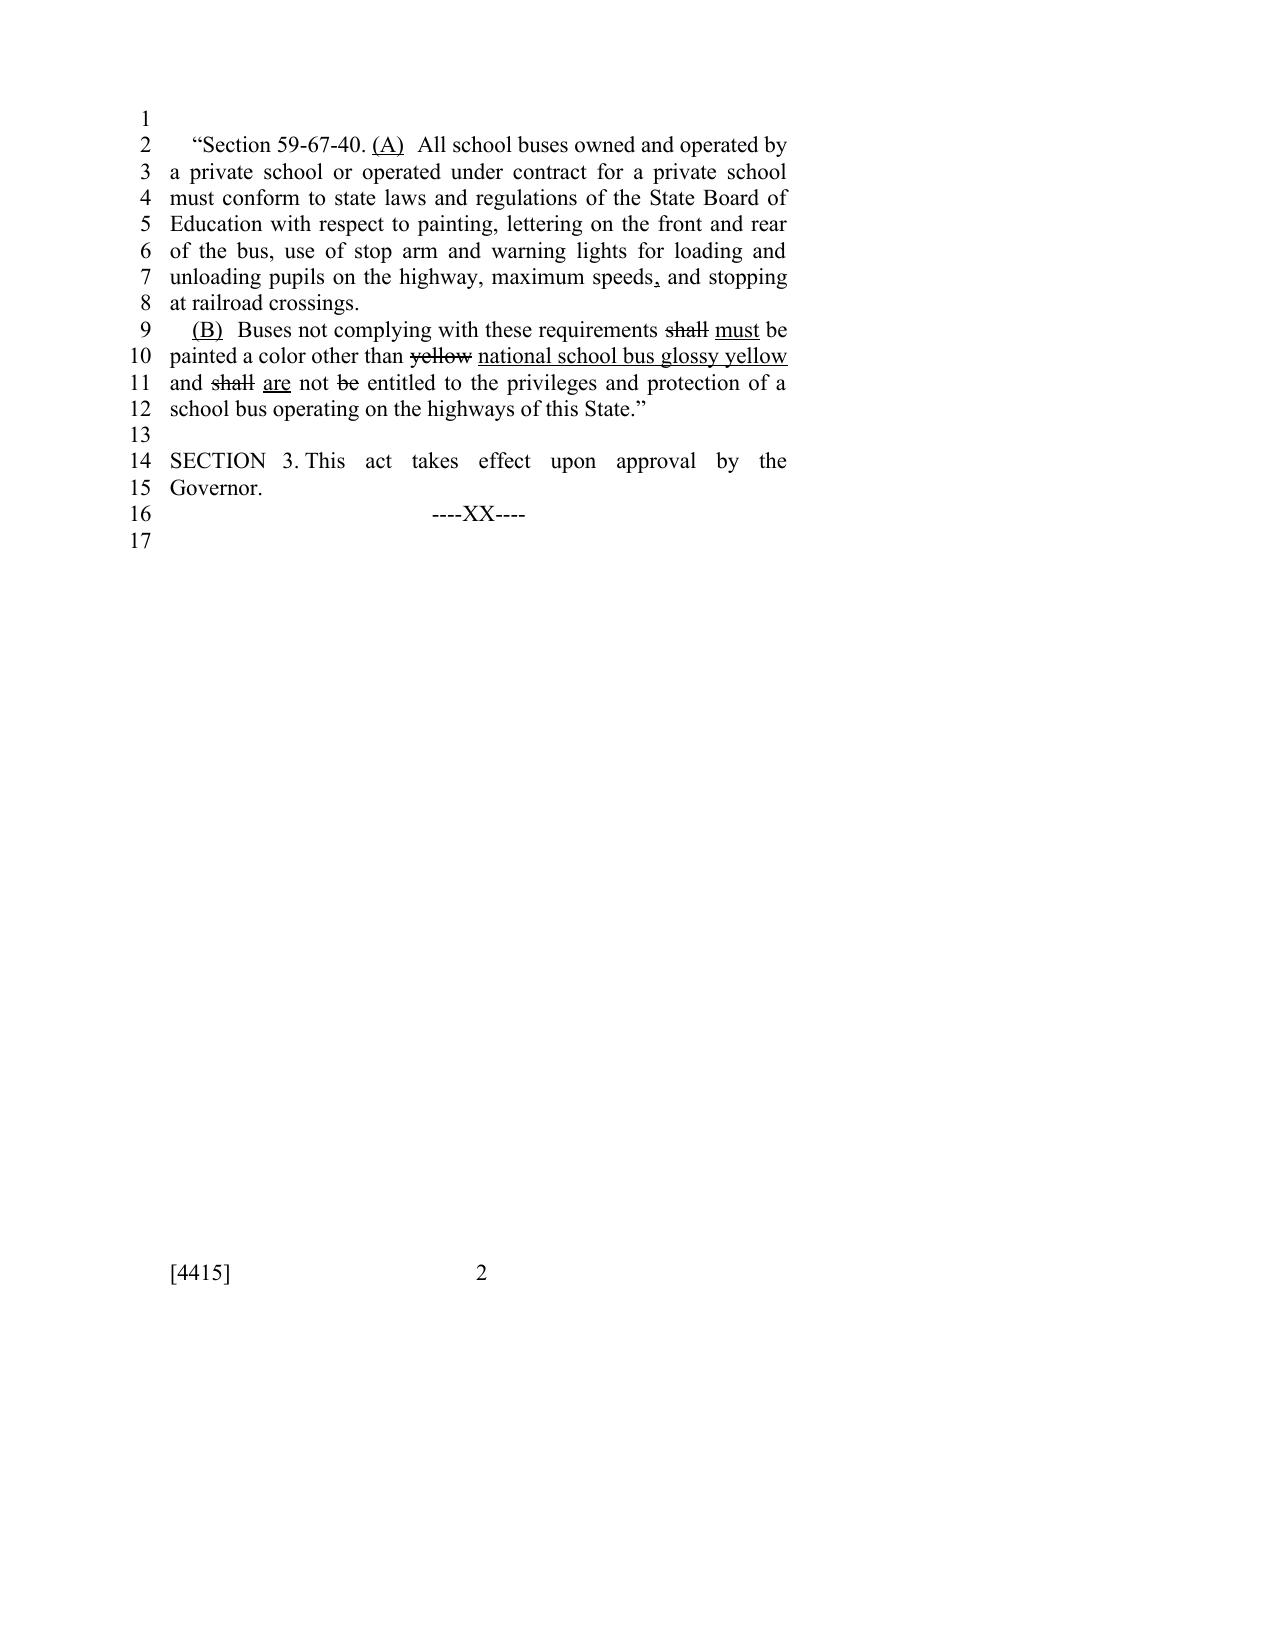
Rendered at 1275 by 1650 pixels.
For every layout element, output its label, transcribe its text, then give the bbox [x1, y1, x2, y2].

text SECTION 3. This act takes effect upon approval by the Governor. [169, 448, 787, 500]
text ----XX---- [169, 500, 787, 527]
text (B) Buses not complying with these requirements shall must be painted a color other than yellow national school bus glossy yellow and shall are not be entitled to the privileges and protection of a school bus operating on the highways of this State.” [169, 316, 787, 421]
text “Section 59-67-40. (A) All school buses owned and operated by a private school or operated under contract for a private school must conform to state laws and regulations of the State Board of Education with respect to painting, lettering on the front and rear of the bus, use of stop arm and warning lights for loading and unloading pupils on the highway, maximum speeds, and stopping at railroad crossings. [169, 131, 787, 316]
